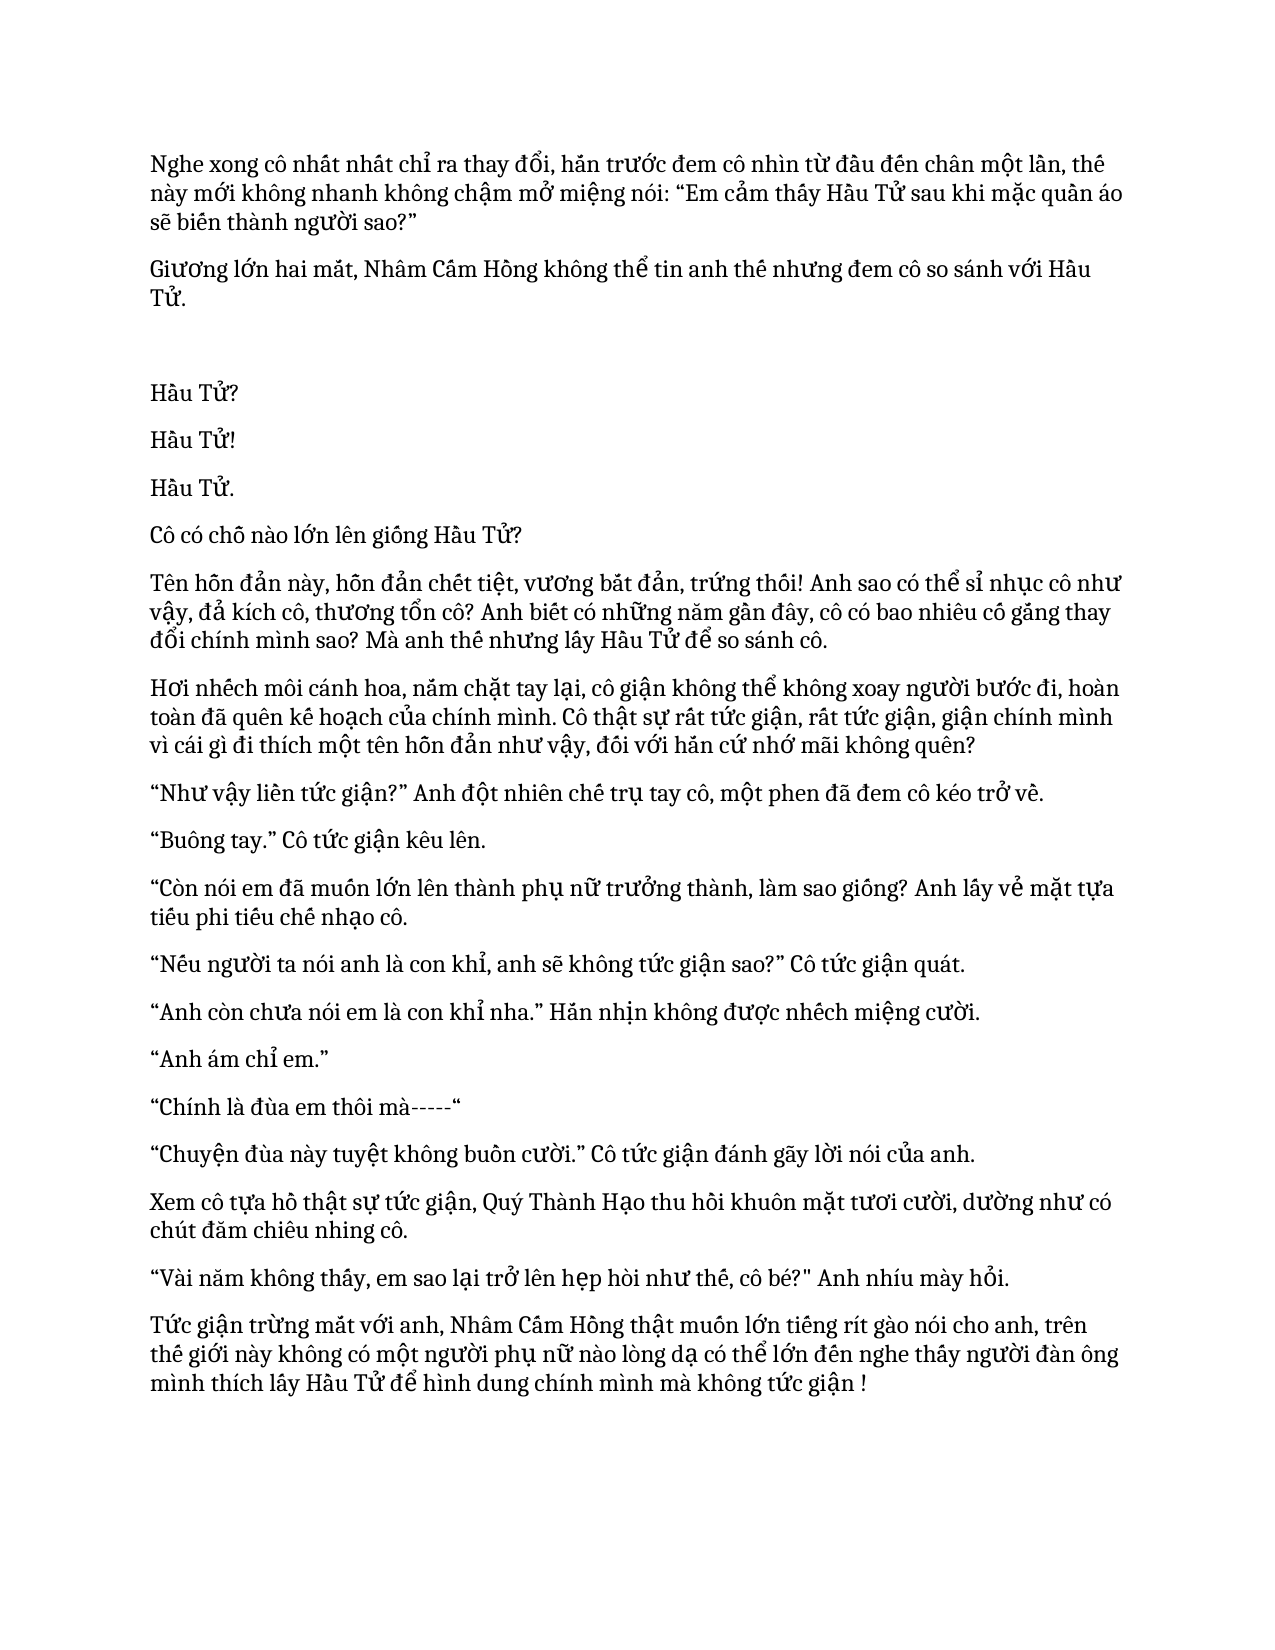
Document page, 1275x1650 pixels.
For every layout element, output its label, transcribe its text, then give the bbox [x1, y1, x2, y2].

text Hầu Tử! [150, 426, 1125, 455]
text Tên hỗn đản này, hỗn đản chết tiệt, vương bắt đản, trứng thối! Anh sao có thể sỉ nhục cô như vậy, đả kích cô, thương tổn cô? Anh biết có những năm gần đây, cô có bao nhiêu cố gắng thay đổi chính mình sao? Mà anh thế nhưng lấy Hầu Tử để so sánh cô. [150, 569, 1125, 655]
text “Nếu người ta nói anh là con khỉ, anh sẽ không tức giận sao?” Cô tức giận quát. [150, 950, 1125, 979]
text Giương lớn hai mắt, Nhâm Cấm Hồng không thể tin anh thế nhưng đem cô so sánh với Hầu Tử. [150, 255, 1125, 312]
text Tức giận trừng mắt với anh, Nhâm Cấm Hồng thật muốn lớn tiếng rít gào nói cho anh, trên thế giới này không có một người phụ nữ nào lòng dạ có thể lớn đến nghe thấy người đàn ông mình thích lấy Hầu Tử để hình dung chính mình mà không tức giận ! [150, 1311, 1125, 1397]
text “Anh ám chỉ em.” [150, 1045, 1125, 1074]
text Hầu Tử. [150, 474, 1125, 502]
text “Vài năm không thấy, em sao lại trở lên hẹp hòi như thế, cô bé?" Anh nhíu mày hỏi. [150, 1264, 1125, 1292]
text Cô có chỗ nào lớn lên giống Hầu Tử? [150, 521, 1125, 550]
text “Chuyện đùa này tuyệt không buồn cười.” Cô tức giận đánh gãy lời nói của anh. [150, 1140, 1125, 1169]
text “Chính là đùa em thôi mà-----“ [150, 1092, 1125, 1121]
text “Anh còn chưa nói em là con khỉ nha.” Hắn nhịn không được nhếch miệng cười. [150, 997, 1125, 1026]
text Hầu Tử? [150, 379, 1125, 407]
text “Buông tay.” Cô tức giận kêu lên. [150, 826, 1125, 855]
text Hơi nhếch môi cánh hoa, nắm chặt tay lại, cô giận không thể không xoay người bước đi, hoàn toàn đã quên kế hoạch của chính mình. Cô thật sự rất tức giận, rất tức giận, giận chính mình vì cái gì đi thích một tên hỗn đản như vậy, đối với hắn cứ nhớ mãi không quên? [150, 674, 1125, 760]
text Nghe xong cô nhất nhất chỉ ra thay đổi, hắn trước đem cô nhìn từ đầu đến chân một lần, thế này mới không nhanh không chậm mở miệng nói: “Em cảm thấy Hầu Tử sau khi mặc quần áo sẽ biến thành người sao?” [150, 150, 1125, 236]
text Xem cô tựa hồ thật sự tức giận, Quý Thành Hạo thu hồi khuôn mặt tươi cười, dường như có chút đăm chiêu nhing cô. [150, 1187, 1125, 1245]
text “Như vậy liền tức giận?” Anh đột nhiên chế trụ tay cô, một phen đã đem cô kéo trở về. [150, 779, 1125, 807]
text “Còn nói em đã muốn lớn lên thành phụ nữ trưởng thành, làm sao giống? Anh lấy vẻ mặt tựa tiếu phi tiếu chế nhạo cô. [150, 874, 1125, 931]
